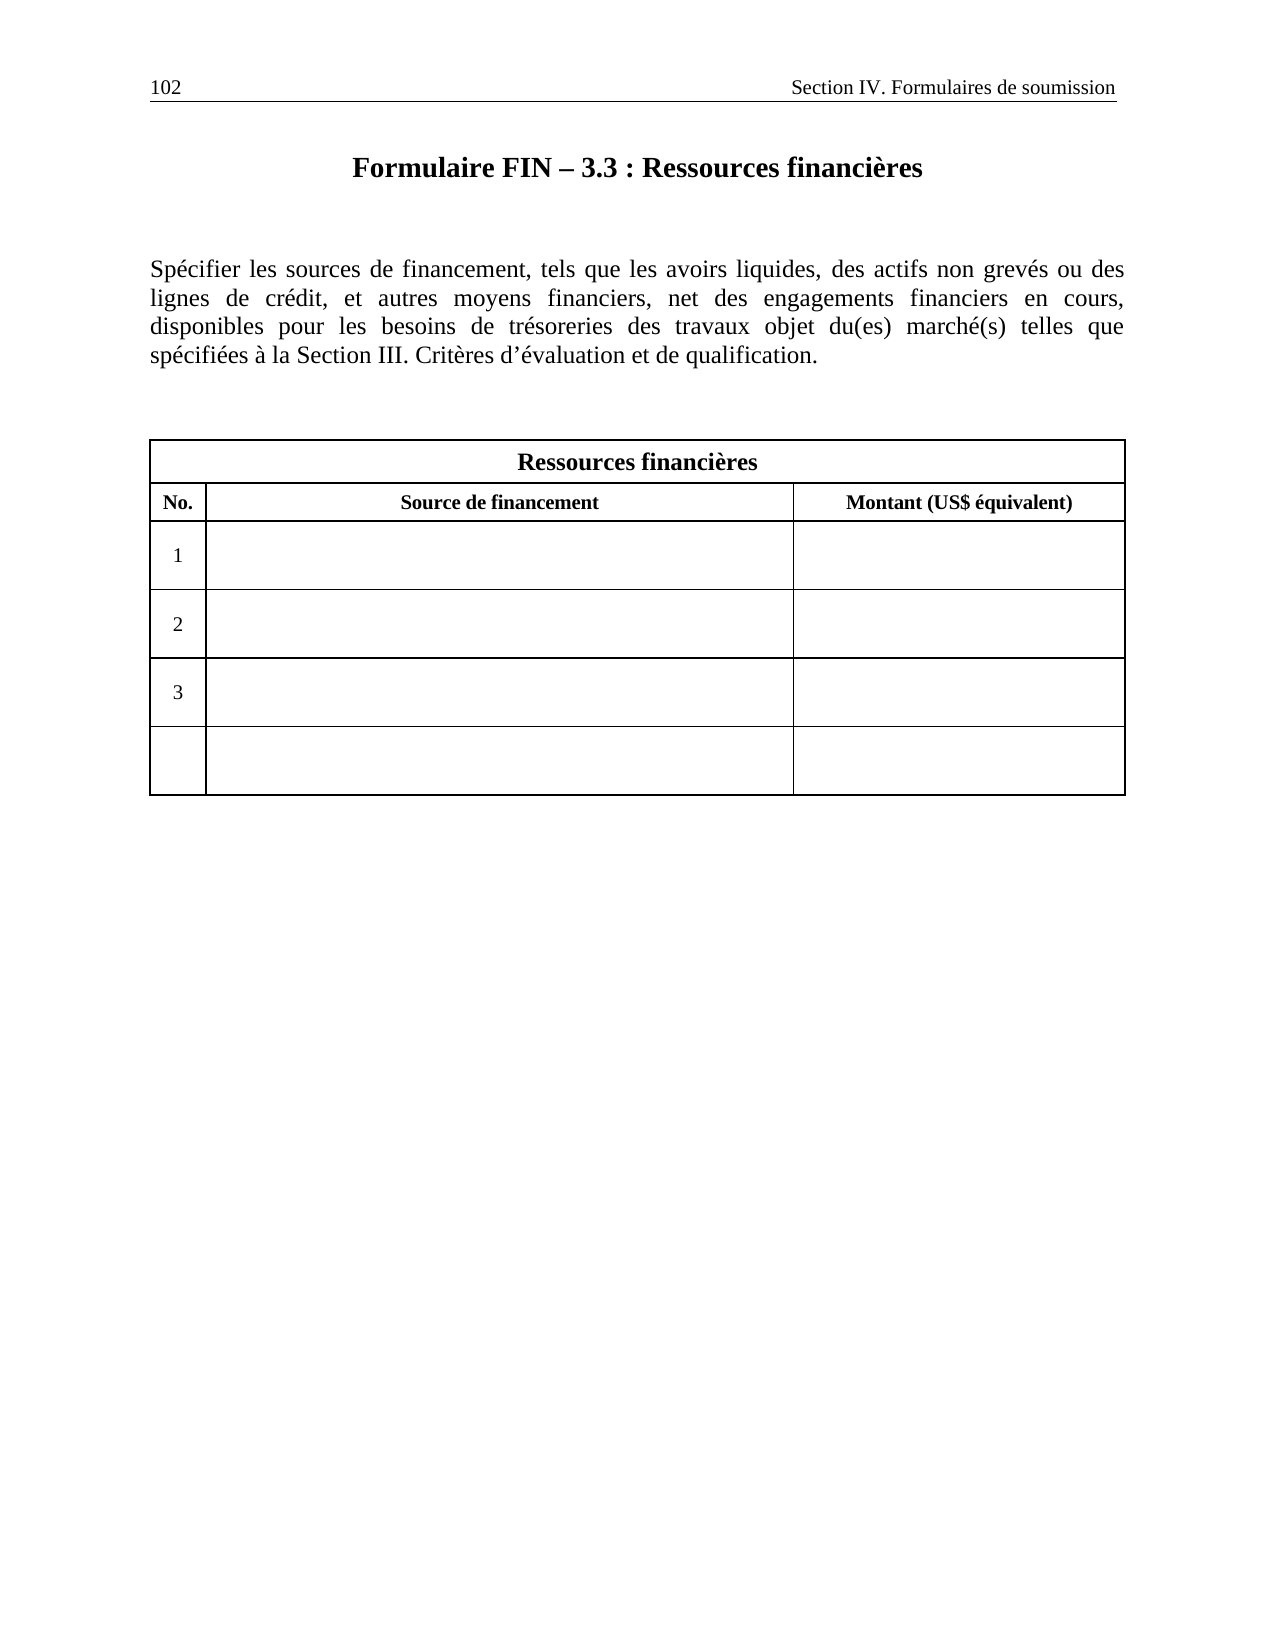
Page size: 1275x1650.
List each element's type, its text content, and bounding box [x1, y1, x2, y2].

table_cell [207, 590, 793, 657]
table_cell [794, 659, 1124, 726]
table_cell [207, 727, 793, 794]
table_cell 2 [151, 590, 205, 657]
table_header Ressources financières [151, 441, 1124, 482]
text Spécifier les sources de financement, tels que les avoirs liquides, des actifs non grevés ou des lignes de crédit, et autres moyens financiers, net des engagements financiers en cours, disponibles pour les besoins de trésoreries des travaux objet du(es) marché(s) telles que spécifiées à la Section III. Critères d’évaluation et de qualification. [150, 254, 1125, 369]
text Formulaire FIN – 3.3 : Ressources financières [150, 150, 1125, 183]
table_cell Montant (US$ équivalent) [794, 484, 1124, 520]
table_cell No. [151, 484, 205, 520]
table_cell [794, 590, 1124, 657]
table_cell 1 [151, 522, 205, 589]
table_cell 3 [151, 659, 205, 726]
table_cell [794, 727, 1124, 794]
table_cell [207, 522, 793, 589]
table_cell [151, 727, 205, 794]
table_cell [794, 522, 1124, 589]
table_cell [207, 659, 793, 726]
table_cell Source de financement [207, 484, 793, 520]
